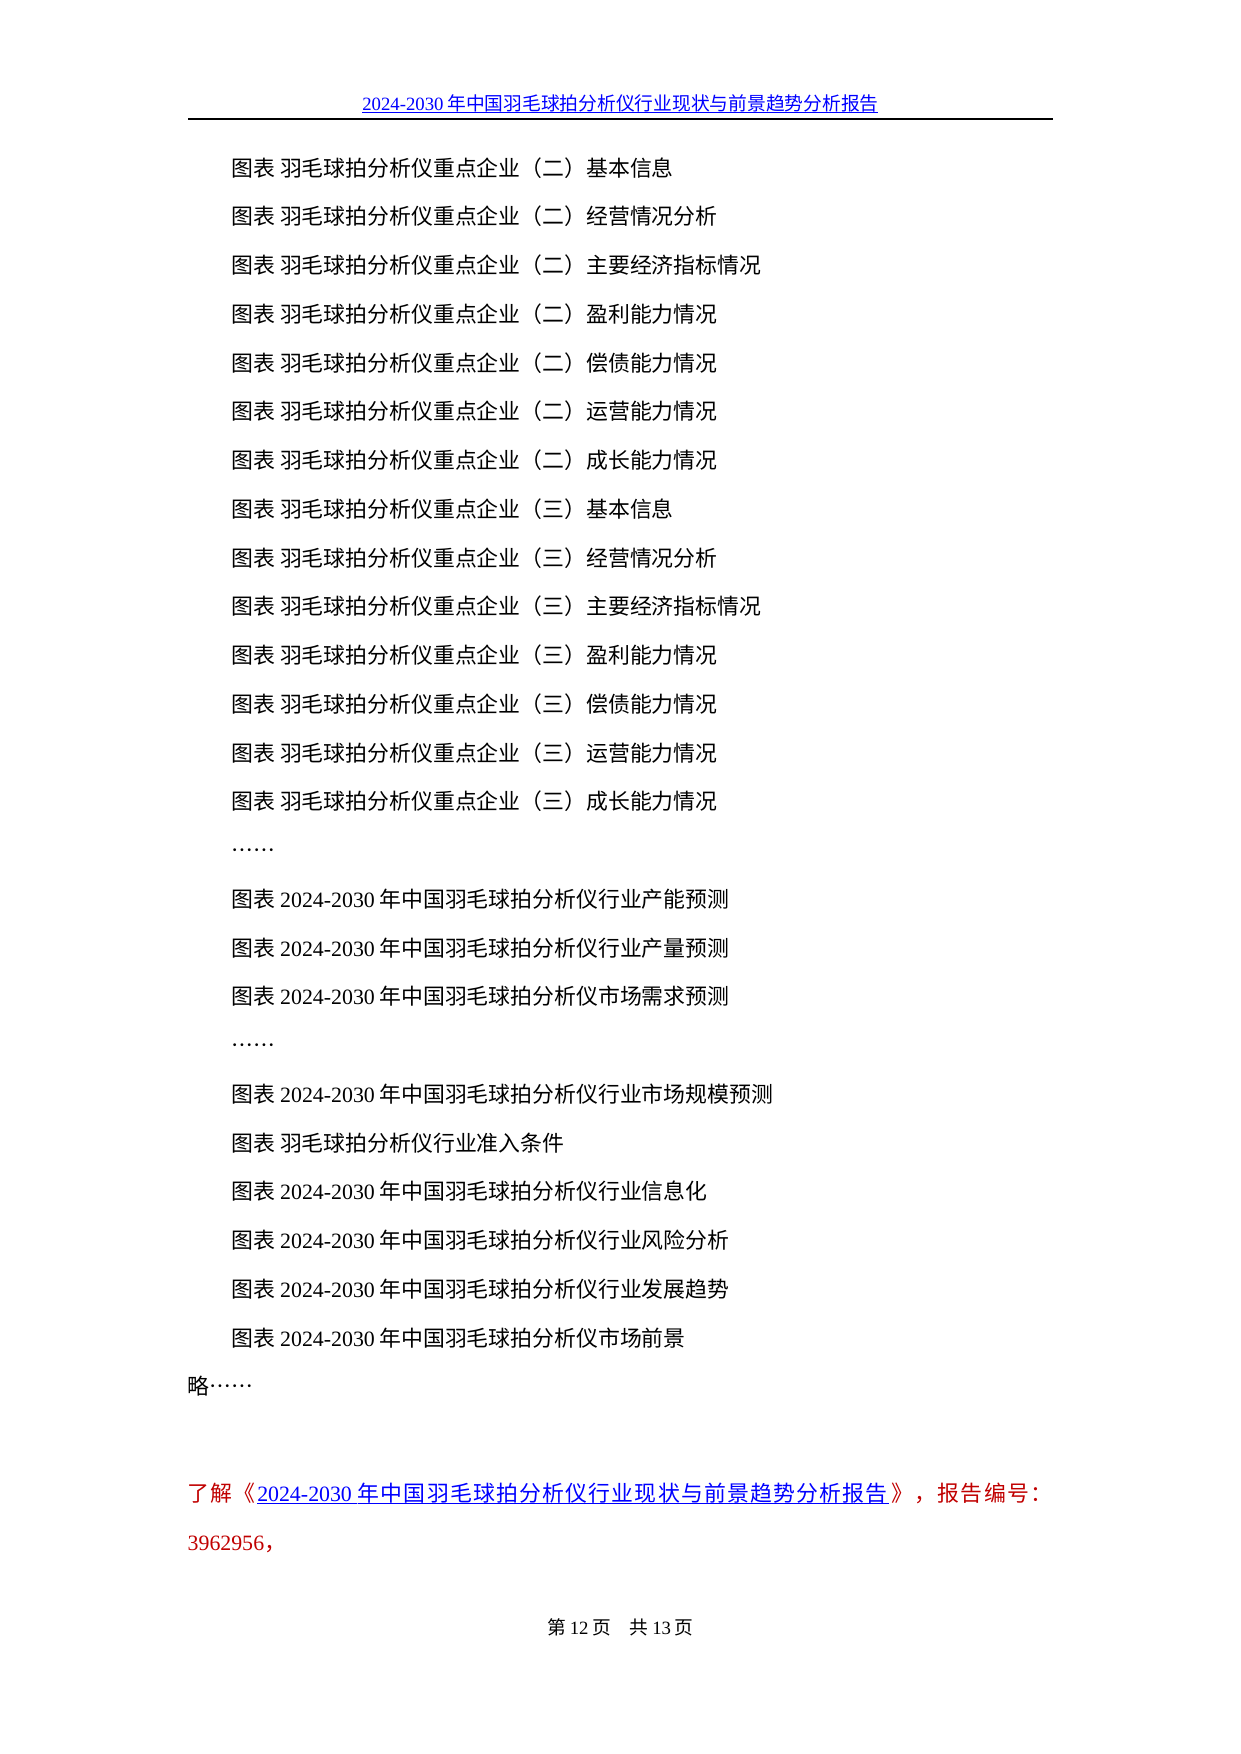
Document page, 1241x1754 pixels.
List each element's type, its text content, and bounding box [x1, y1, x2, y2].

text 了解《2024-2030年中国羽毛球拍分析仪行业现状与前景趋势分析报告》，报告编号：3962956， [187, 1475, 1053, 1557]
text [187, 150, 1053, 1401]
